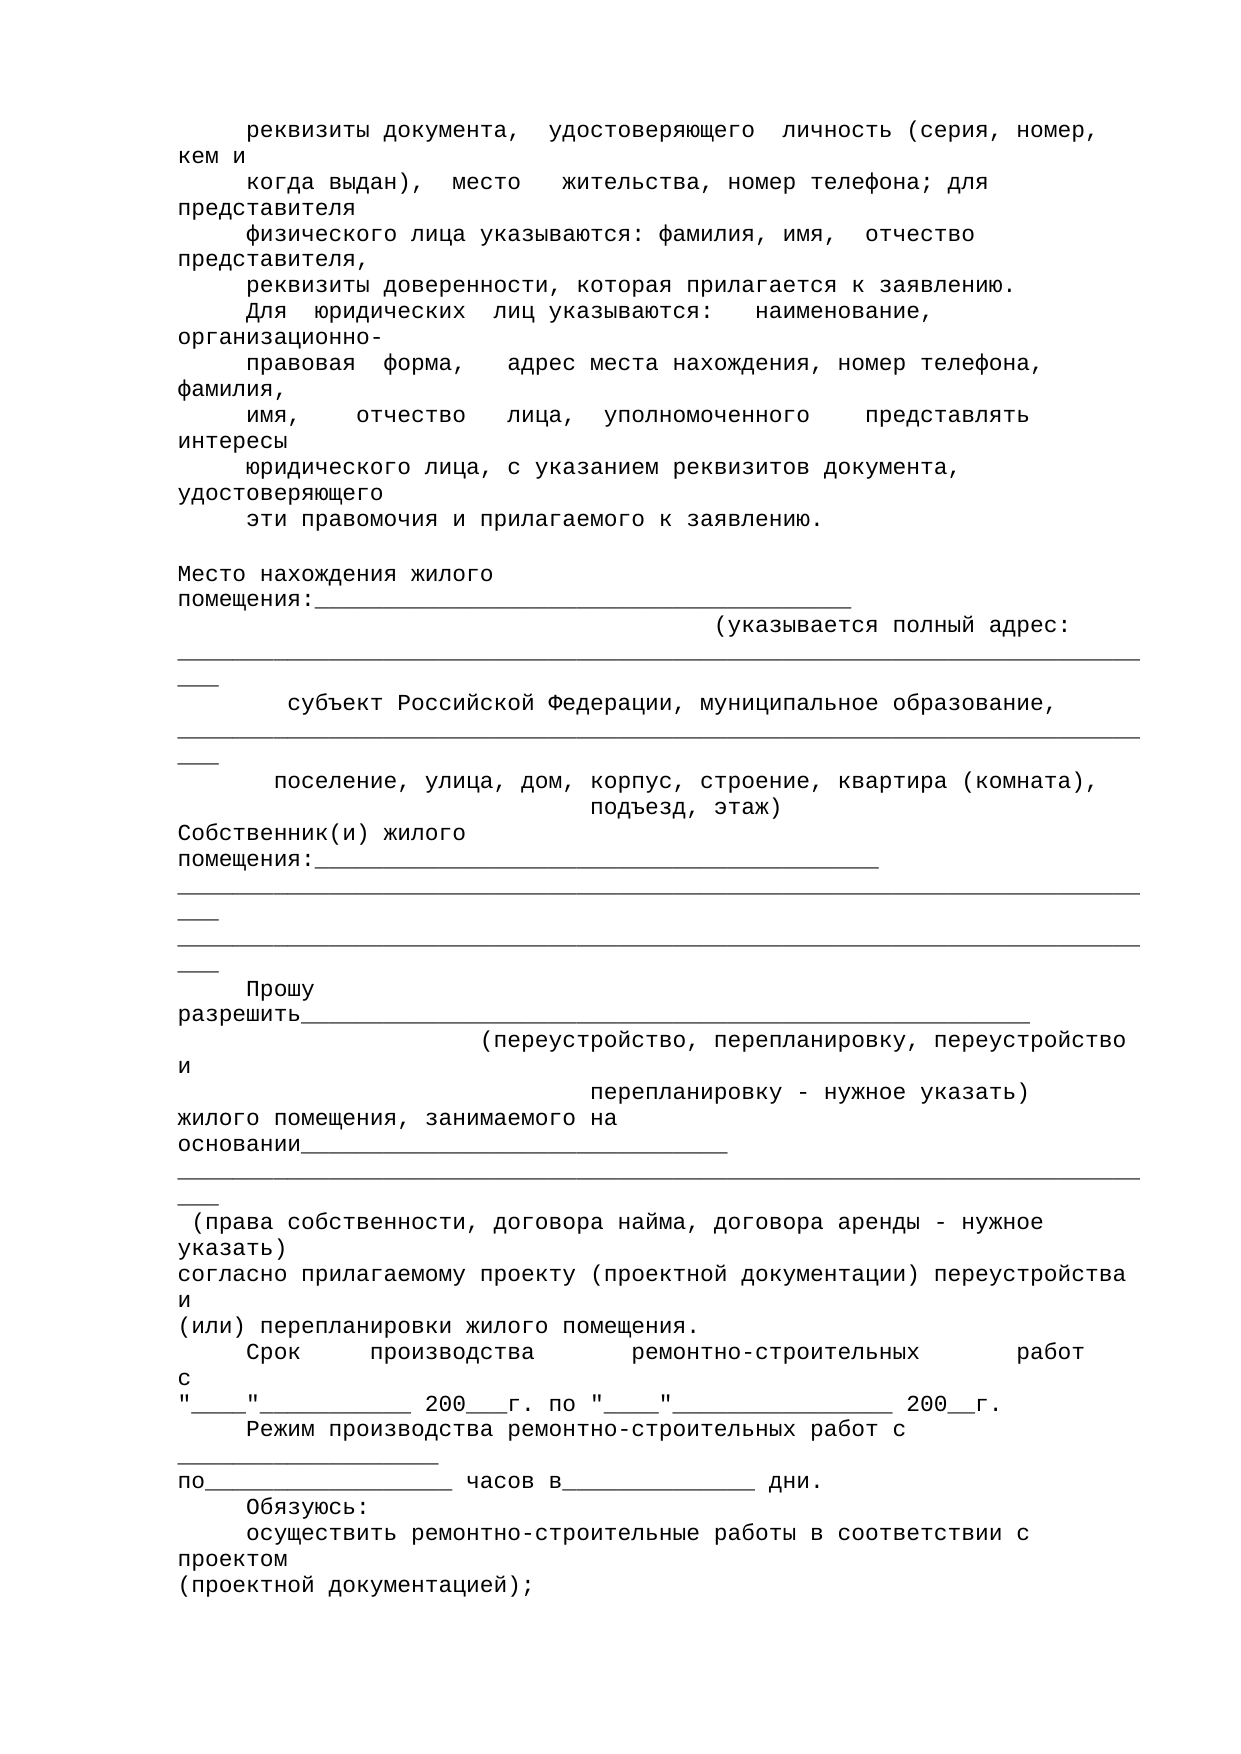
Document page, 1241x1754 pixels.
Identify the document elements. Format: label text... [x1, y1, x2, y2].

text правовая форма, адрес места нахождения, номер телефона, фамилия, [177, 352, 1152, 403]
text (указывается полный адрес: [177, 614, 1152, 640]
text осуществить ремонтно-строительные работы в соответствии с проектом [177, 1522, 1152, 1573]
text реквизиты доверенности, которая прилагается к заявлению. [177, 274, 1152, 300]
text реквизиты документа, удостоверяющего личность (серия, номер, кем и [177, 118, 1152, 170]
text физического лица указываются: фамилия, имя, отчество представителя, [177, 222, 1152, 274]
text (или) перепланировки жилого помещения. [177, 1314, 1152, 1340]
text подъезд, этаж) [177, 795, 1152, 821]
text "____"___________ 200___г. по "____"________________ 200__г. [177, 1392, 1152, 1418]
text (проектной документацией); [177, 1573, 1152, 1599]
text Прошу разрешить_____________________________________________________ [177, 977, 1152, 1029]
text Собственник(и) жилого помещения:_________________________________________ [177, 821, 1152, 873]
text перепланировку - нужное указать) [177, 1081, 1152, 1107]
text Режим производства ремонтно-строительных работ с ___________________ [177, 1418, 1152, 1470]
text эти правомочия и прилагаемого к заявлению. [177, 507, 1152, 533]
text _________________________________________________________________________ [177, 925, 1152, 977]
text по__________________ часов в______________ дни. [177, 1470, 1152, 1496]
text _________________________________________________________________________ [177, 873, 1152, 925]
text когда выдан), место жительства, номер телефона; для представителя [177, 170, 1152, 222]
text (переустройство, перепланировку, переустройство и [177, 1029, 1152, 1081]
text жилого помещения, занимаемого на основании_______________________________ [177, 1107, 1152, 1158]
text Для юридических лиц указываются: наименование, организационно- [177, 300, 1152, 352]
text имя, отчество лица, уполномоченного представлять интересы [177, 403, 1152, 455]
text _________________________________________________________________________ [177, 1158, 1152, 1210]
text Срок производства ремонтно-строительных работ с [177, 1340, 1152, 1392]
text поселение, улица, дом, корпус, строение, квартира (комната), [177, 769, 1152, 795]
text _________________________________________________________________________ [177, 640, 1152, 692]
text Место нахождения жилого помещения:_______________________________________ [177, 562, 1152, 614]
text юридического лица, с указанием реквизитов документа, удостоверяющего [177, 455, 1152, 507]
text субъект Российской Федерации, муниципальное образование, [177, 692, 1152, 717]
text _________________________________________________________________________ [177, 717, 1152, 769]
text согласно прилагаемому проекту (проектной документации) переустройства и [177, 1262, 1152, 1314]
text Обязуюсь: [177, 1496, 1152, 1522]
text (права собственности, договора найма, договора аренды - нужное указать) [177, 1210, 1152, 1262]
